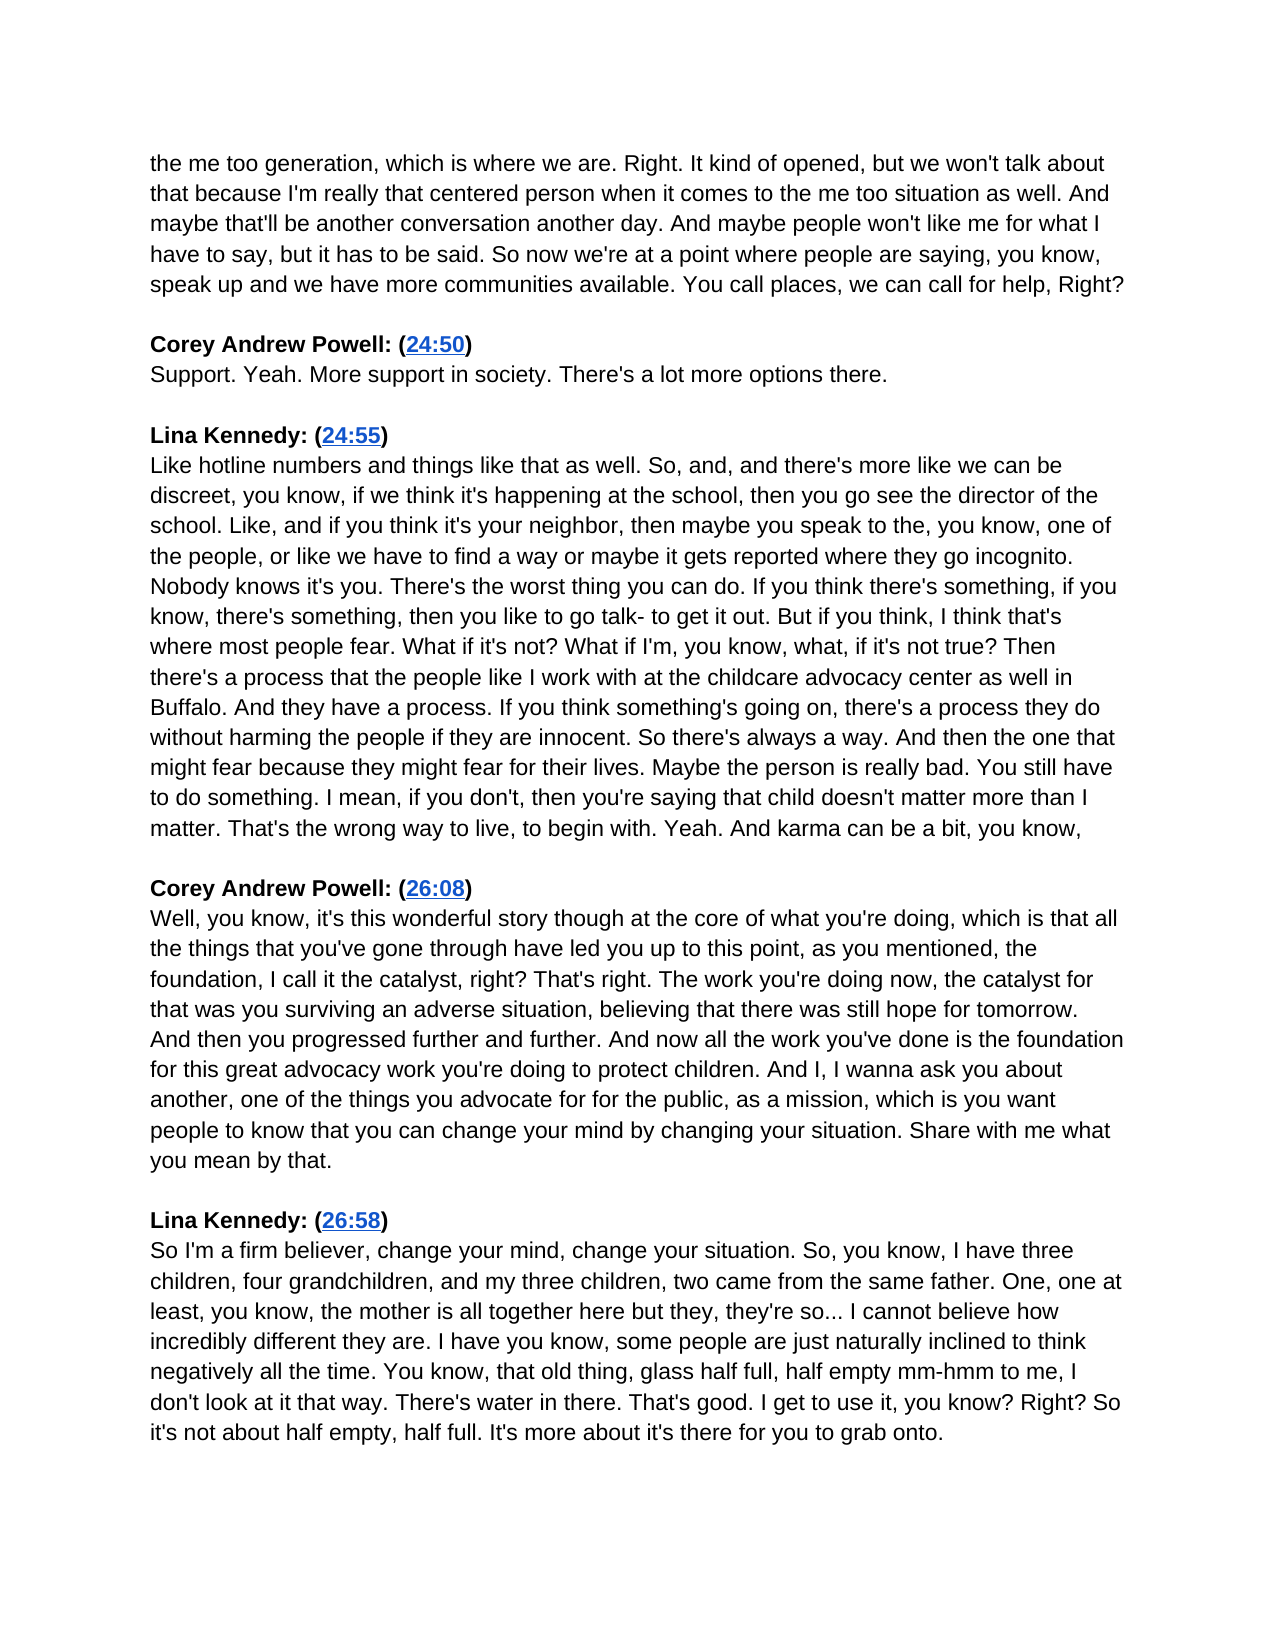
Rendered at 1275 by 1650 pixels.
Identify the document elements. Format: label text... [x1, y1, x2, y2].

text Support. Yeah. More support in society. There's a lot more options there. [150, 361, 1125, 388]
text So I'm a firm believer, change your mind, change your situation. So, you know, I have three children, four grandchildren, and my three children, two came from the same father. One, one at least, you know, the mother is all together here but they, they're so... I cannot believe how incredibly different they are. I have you know, some people are just naturally inclined to think negatively all the time. You know, that old thing, glass half full, half empty mm-hmm to me, I don't look at it that way. There's water in there. That's good. I get to use it, you know? Right? So it's not about half empty, half full. It's more about it's there for you to grab onto. [150, 1237, 1125, 1445]
text Corey Andrew Powell: (26:08) [150, 875, 1125, 901]
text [150, 150, 1125, 297]
text Corey Andrew Powell: (24:50) [150, 331, 1125, 358]
text Like hotline numbers and things like that as well. So, and, and there's more like we can be discreet, you know, if we think it's happening at the school, then you go see the director of the school. Like, and if you think it's your neighbor, then maybe you speak to the, you know, one of the people, or like we have to find a way or maybe it gets reported where they go incognito. Nobody knows it's you. There's the worst thing you can do. If you think there's something, if you know, there's something, then you like to go talk- to get it out. But if you think, I think that's where most people fear. What if it's not? What if I'm, you know, what, if it's not true? Then there's a process that the people like I work with at the childcare advocacy center as well in Buffalo. And they have a process. If you think something's going on, there's a process they do without harming the people if they are innocent. So there's always a way. And then the one that might fear because they might fear for their lives. Maybe the person is really bad. You still have to do something. I mean, if you don't, then you're saying that child doesn't matter more than I matter. That's the wrong way to live, to begin with. Yeah. And karma can be a bit, you know, [150, 452, 1125, 841]
text Lina Kennedy: (24:55) [150, 422, 1125, 448]
text Well, you know, it's this wonderful story though at the core of what you're doing, which is that all the things that you've gone through have led you up to this point, as you mentioned, the foundation, I call it the catalyst, right? That's right. The work you're doing now, the catalyst for that was you surviving an adverse situation, believing that there was still hope for tomorrow. And then you progressed further and further. And now all the work you've done is the foundation for this great advocacy work you're doing to protect children. And I, I wanna ask you about another, one of the things you advocate for for the public, as a mission, which is you want people to know that you can change your mind by changing your situation. Share with me what you mean by that. [150, 905, 1125, 1173]
text Lina Kennedy: (26:58) [150, 1207, 1125, 1234]
